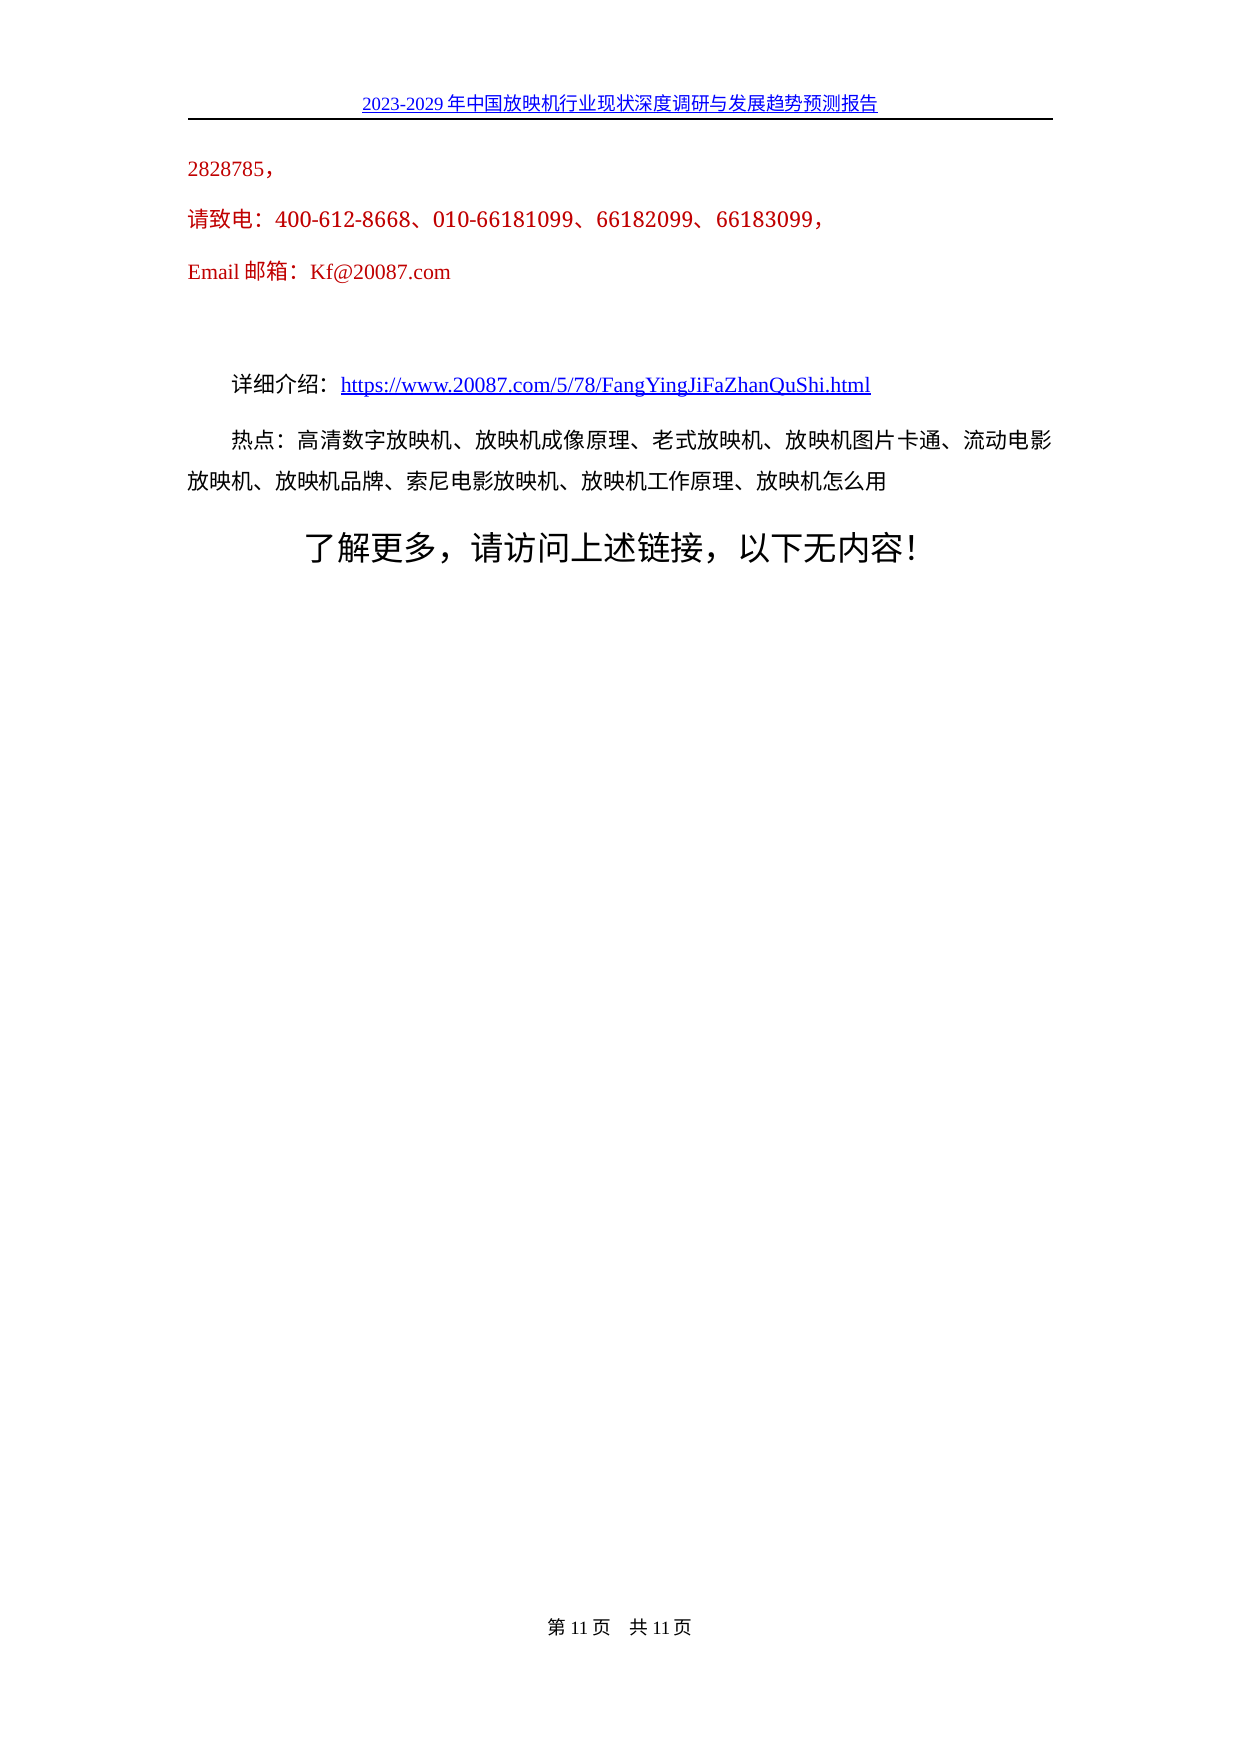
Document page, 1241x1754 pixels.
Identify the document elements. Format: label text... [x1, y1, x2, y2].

text 请致电：400-612-8668、010-66181099、66182099、66183099， [187, 202, 1053, 234]
text Email邮箱：Kf@20087.com [187, 253, 1053, 286]
title 了解更多，请访问上述链接，以下无内容！ [187, 514, 1053, 579]
text 热点：高清数字放映机、放映机成像原理、老式放映机、放映机图片卡通、流动电影放映机、放映机品牌、索尼电影放映机、放映机工作原理、放映机怎么用 [187, 423, 1053, 496]
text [187, 150, 1053, 183]
text 详细介绍：https://www.20087.com/5/78/FangYingJiFaZhanQuShi.html [187, 366, 1053, 399]
